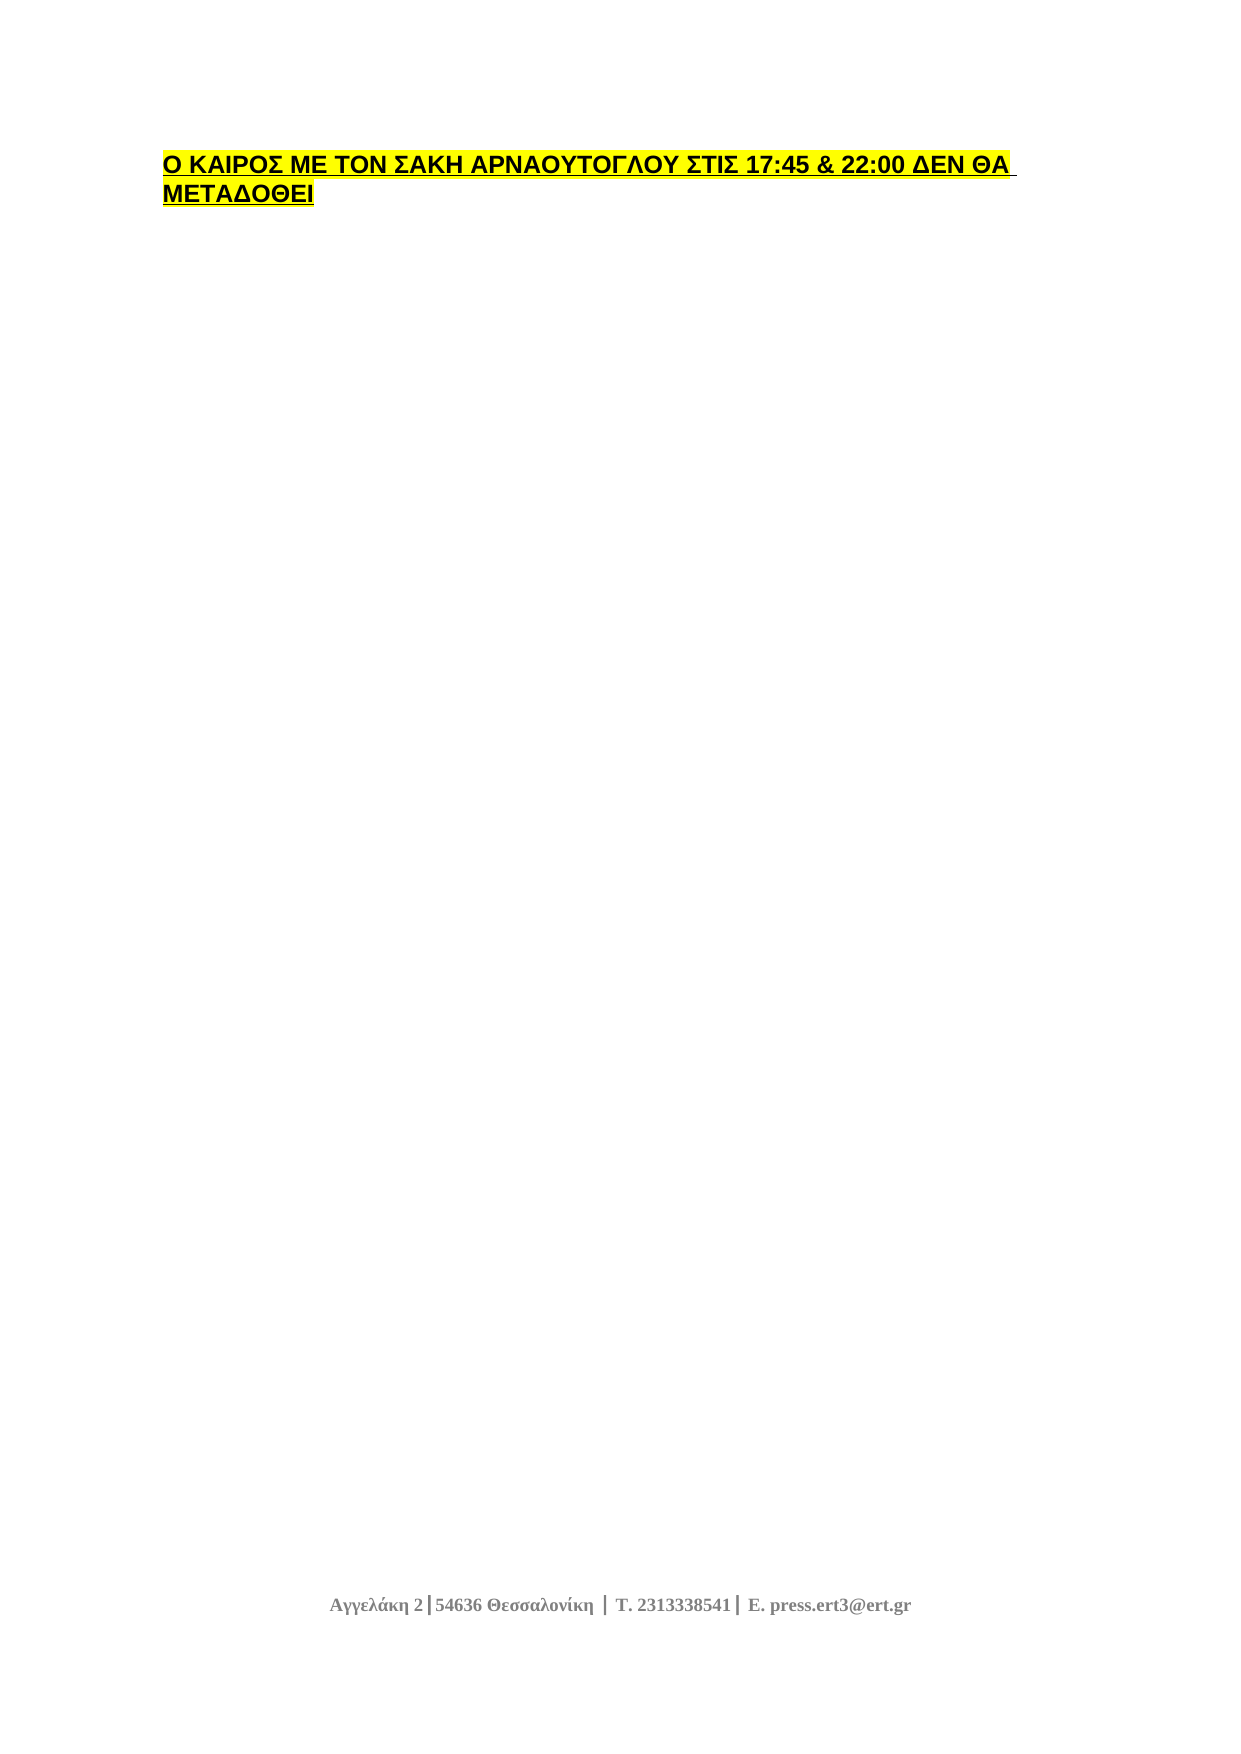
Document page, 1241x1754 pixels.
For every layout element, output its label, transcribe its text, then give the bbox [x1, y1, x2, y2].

text O ΚΑΙΡΟΣ ΜΕ ΤΟΝ ΣΑΚΗ ΑΡΝΑΟΥΤΟΓΛΟΥ ΣΤΙΣ 17:45 & 22:00 ΔΕΝ ΘΑ ΜΕΤΑΔΟΘΕΙ [314, 150, 1078, 207]
